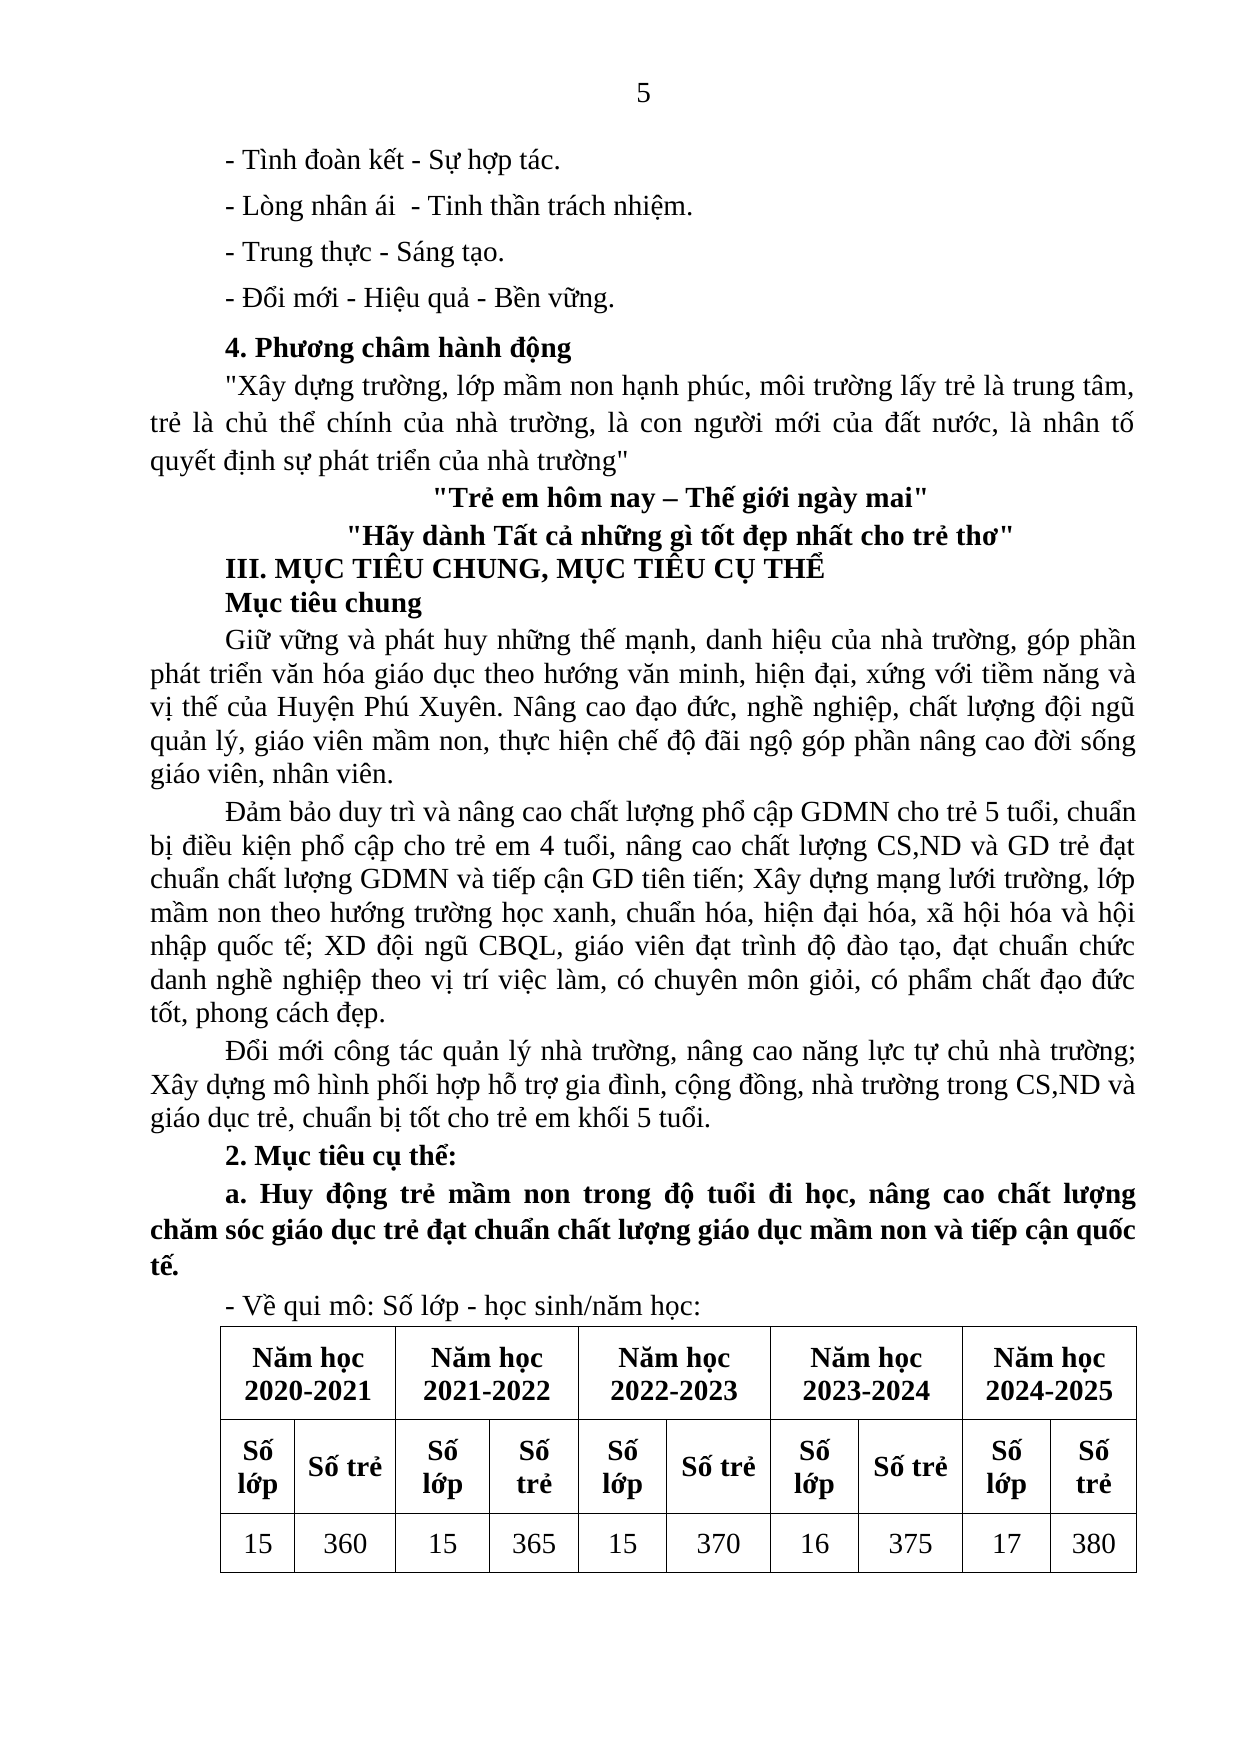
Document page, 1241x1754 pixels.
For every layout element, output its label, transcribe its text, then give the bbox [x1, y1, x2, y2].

text Đổi mới công tác quản lý nhà trường, nâng cao năng lực tự chủ nhà trường; Xây dựng mô hình phối hợp hỗ trợ gia đình, cộng đồng, nhà trường trong CS,ND và giáo dục trẻ, chuẩn bị tốt cho trẻ em khối 5 tuổi. [150, 1033, 1137, 1134]
table_cell Số lớp [771, 1420, 858, 1512]
table_cell Số lớp [579, 1420, 666, 1512]
text "Xây dựng trường, lớp mầm non hạnh phúc, môi trường lấy trẻ là trung tâm, trẻ là chủ thể chính của nhà trường, là con người mới của đất nước, là nhân tố quyết định sự phát triển của nhà trường" [150, 364, 1137, 476]
table_header Năm học 2023-2024 [771, 1327, 962, 1419]
text - Tình đoàn kết - Sự hợp tác. [150, 142, 1137, 176]
text 4. Phương châm hành động [150, 326, 1137, 364]
text - Về qui mô: Số lớp - học sinh/năm học: [150, 1288, 1137, 1322]
table_cell Số trẻ [490, 1420, 578, 1512]
table_cell 15 [579, 1514, 666, 1572]
text a. Huy động trẻ mầm non trong độ tuổi đi học, nâng cao chất lượng chăm sóc giáo dục trẻ đạt chuẩn chất lượng giáo dục mầm non và tiếp cận quốc tế. [150, 1176, 1137, 1282]
table_header Năm học 2022-2023 [579, 1327, 770, 1419]
table_cell Số trẻ [295, 1420, 395, 1512]
table_cell Số lớp [963, 1420, 1050, 1512]
table_cell Số lớp [221, 1420, 294, 1512]
table_header Năm học 2021-2022 [396, 1327, 578, 1419]
table_cell 15 [396, 1514, 489, 1572]
table_cell 16 [771, 1514, 858, 1572]
text "Hãy dành Tất cả những gì tốt đẹp nhất cho trẻ thơ" [150, 514, 1137, 551]
table_cell 15 [221, 1514, 294, 1572]
text Đảm bảo duy trì và nâng cao chất lượng phổ cập GDMN cho trẻ 5 tuổi, chuẩn bị điều kiện phổ cập cho trẻ em 4 tuổi, nâng cao chất lượng CS,ND và GD trẻ đạt chuẩn chất lượng GDMN và tiếp cận GD tiên tiến; Xây dựng mạng lưới trường, lớp mầm non theo hướng trường học xanh, chuẩn hóa, hiện đại hóa, xã hội hóa và hội nhập quốc tế; XD đội ngũ CBQL, giáo viên đạt trình độ đào tạo, đạt chuẩn chức danh nghề nghiệp theo vị trí việc làm, có chuyên môn giỏi, có phẩm chất đạo đức tốt, phong cách đẹp. [150, 794, 1137, 1029]
table_cell Số trẻ [667, 1420, 770, 1512]
table_cell 380 [1051, 1514, 1136, 1572]
text "Trẻ em hôm nay – Thế giới ngày mai" [150, 476, 1137, 514]
text Giữ vững và phát huy những thế mạnh, danh hiệu của nhà trường, góp phần phát triển văn hóa giáo dục theo hướng văn minh, hiện đại, xứng với tiềm năng và vị thế của Huyện Phú Xuyên. Nâng cao đạo đức, nghề nghiệp, chất lượng đội ngũ quản lý, giáo viên mầm non, thực hiện chế độ đãi ngộ góp phần nâng cao đời sống giáo viên, nhân viên. [150, 622, 1137, 790]
table_header Năm học 2020-2021 [221, 1327, 395, 1419]
table_cell 365 [490, 1514, 578, 1572]
text - Lòng nhân ái - Tinh thần trách nhiệm. [150, 188, 1137, 222]
text 2. Mục tiêu cụ thể: [150, 1138, 1137, 1172]
table_cell 360 [295, 1514, 395, 1572]
table_cell Số lớp [396, 1420, 489, 1512]
text - Đổi mới - Hiệu quả - Bền vững. [150, 280, 1137, 314]
table_cell 375 [859, 1514, 962, 1572]
text III. MỤC TIÊU CHUNG, MỤC TIÊU CỤ THỂ [150, 551, 1137, 585]
table_cell Số trẻ [859, 1420, 962, 1512]
text Mục tiêu chung [225, 585, 1137, 618]
table_header Năm học 2024-2025 [963, 1327, 1136, 1419]
text - Trung thực - Sáng tạo. [150, 234, 1152, 268]
table_cell 370 [667, 1514, 770, 1572]
table_cell 17 [963, 1514, 1050, 1572]
table_cell Số trẻ [1051, 1420, 1136, 1512]
